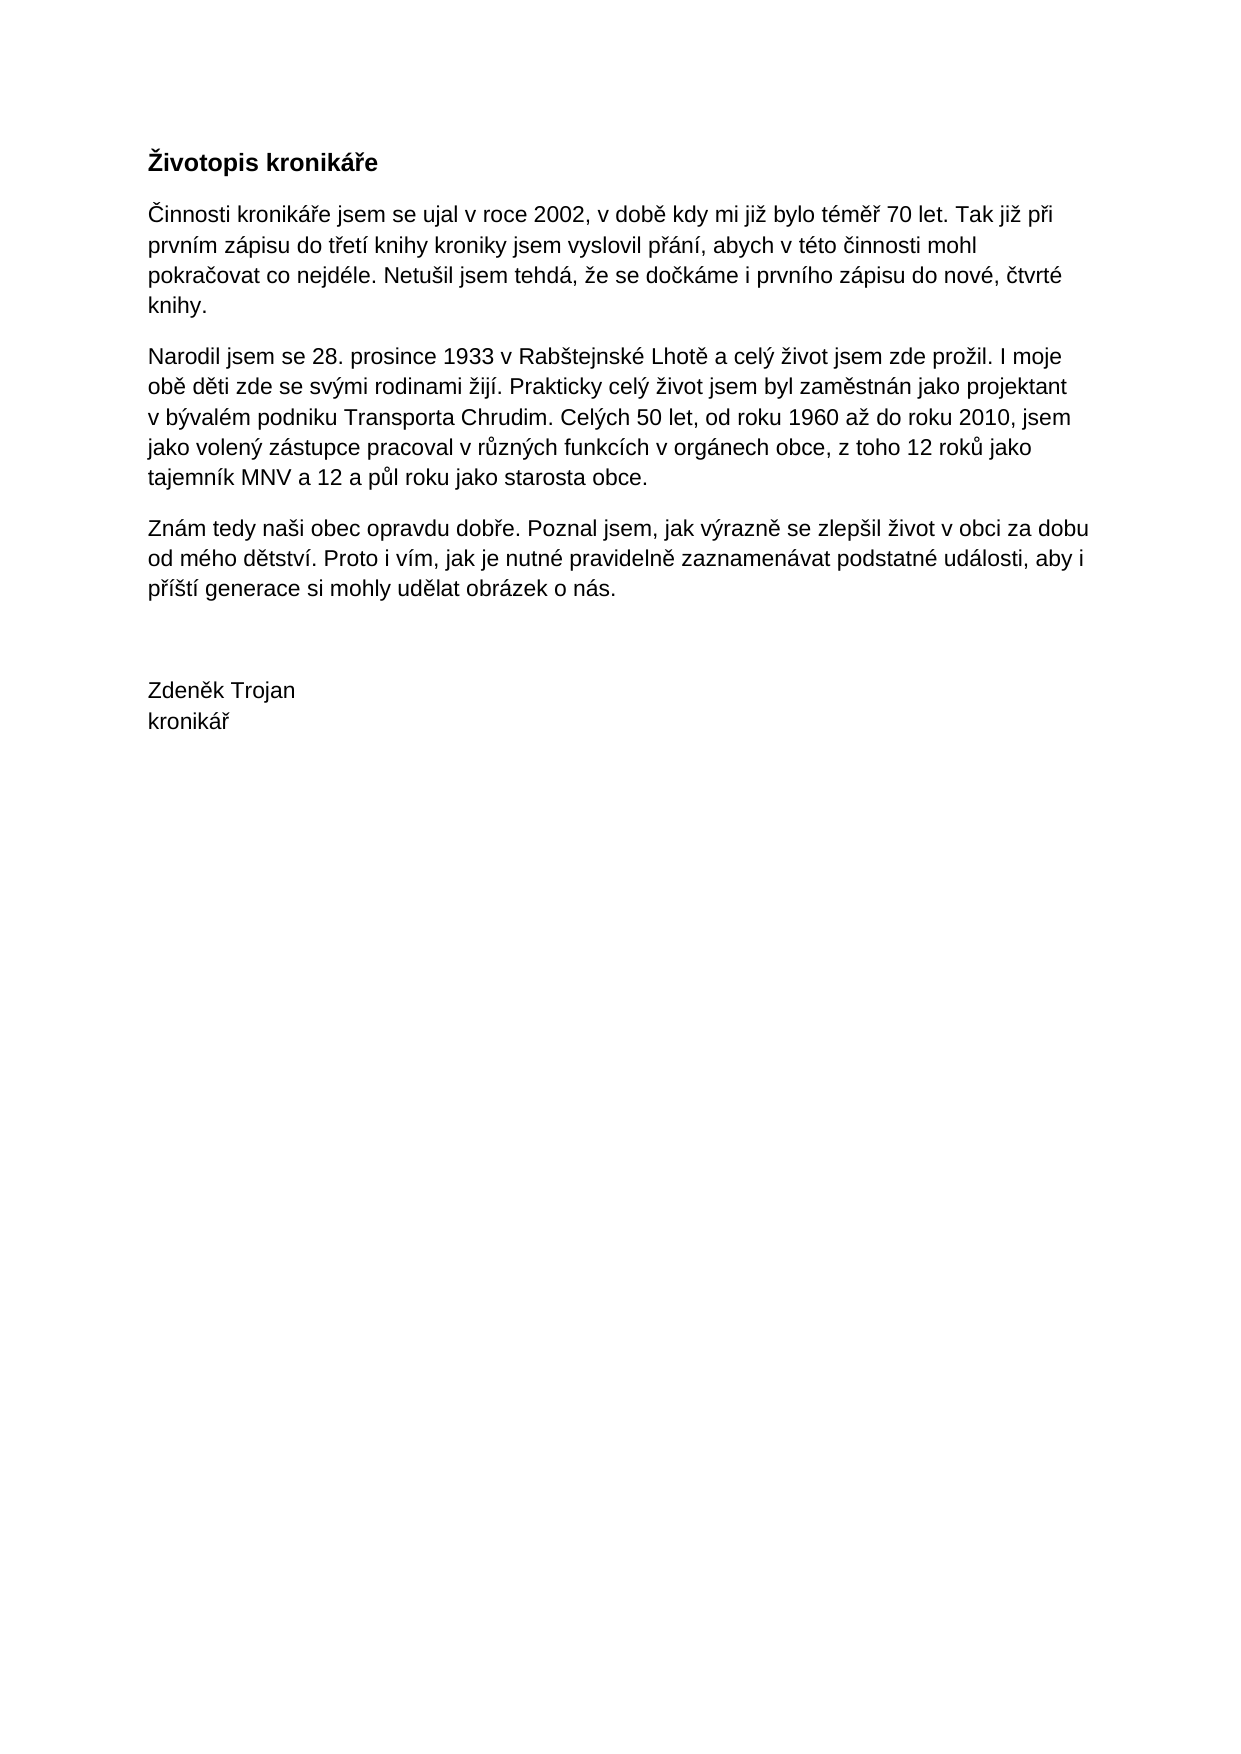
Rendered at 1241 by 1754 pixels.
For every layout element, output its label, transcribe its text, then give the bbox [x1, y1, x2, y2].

text Životopis kronikáře [148, 148, 1093, 176]
text Činnosti kronikáře jsem se ujal v roce 2002, v době kdy mi již bylo téměř 70 let. Tak již při prvním zápisu do třetí knihy kroniky jsem vyslovil přání, abych v této činnosti mohl pokračovat co nejdéle. Netušil jsem tehdá, že se dočkáme i prvního zápisu do nové, čtvrté knihy. [148, 201, 1093, 318]
text Narodil jsem se 28. prosince 1933 v Rabštejnské Lhotě a celý život jsem zde prožil. I moje obě děti zde se svými rodinami žijí. Prakticky celý život jsem byl zaměstnán jako projektant v bývalém podniku Transporta Chrudim. Celých 50 let, od roku 1960 až do roku 2010, jsem jako volený zástupce pracoval v různých funkcích v orgánech obce, z toho 12 roků jako tajemník MNV a 12 a půl roku jako starosta obce. [148, 343, 1093, 490]
text Znám tedy naši obec opravdu dobře. Poznal jsem, jak výrazně se zlepšil život v obci za dobu od mého dětství. Proto i vím, jak je nutné pravidelně zaznamenávat podstatné události, aby i příští generace si mohly udělat obrázek o nás. [148, 515, 1093, 602]
text Zdeněk Trojan kronikář [148, 677, 1093, 734]
